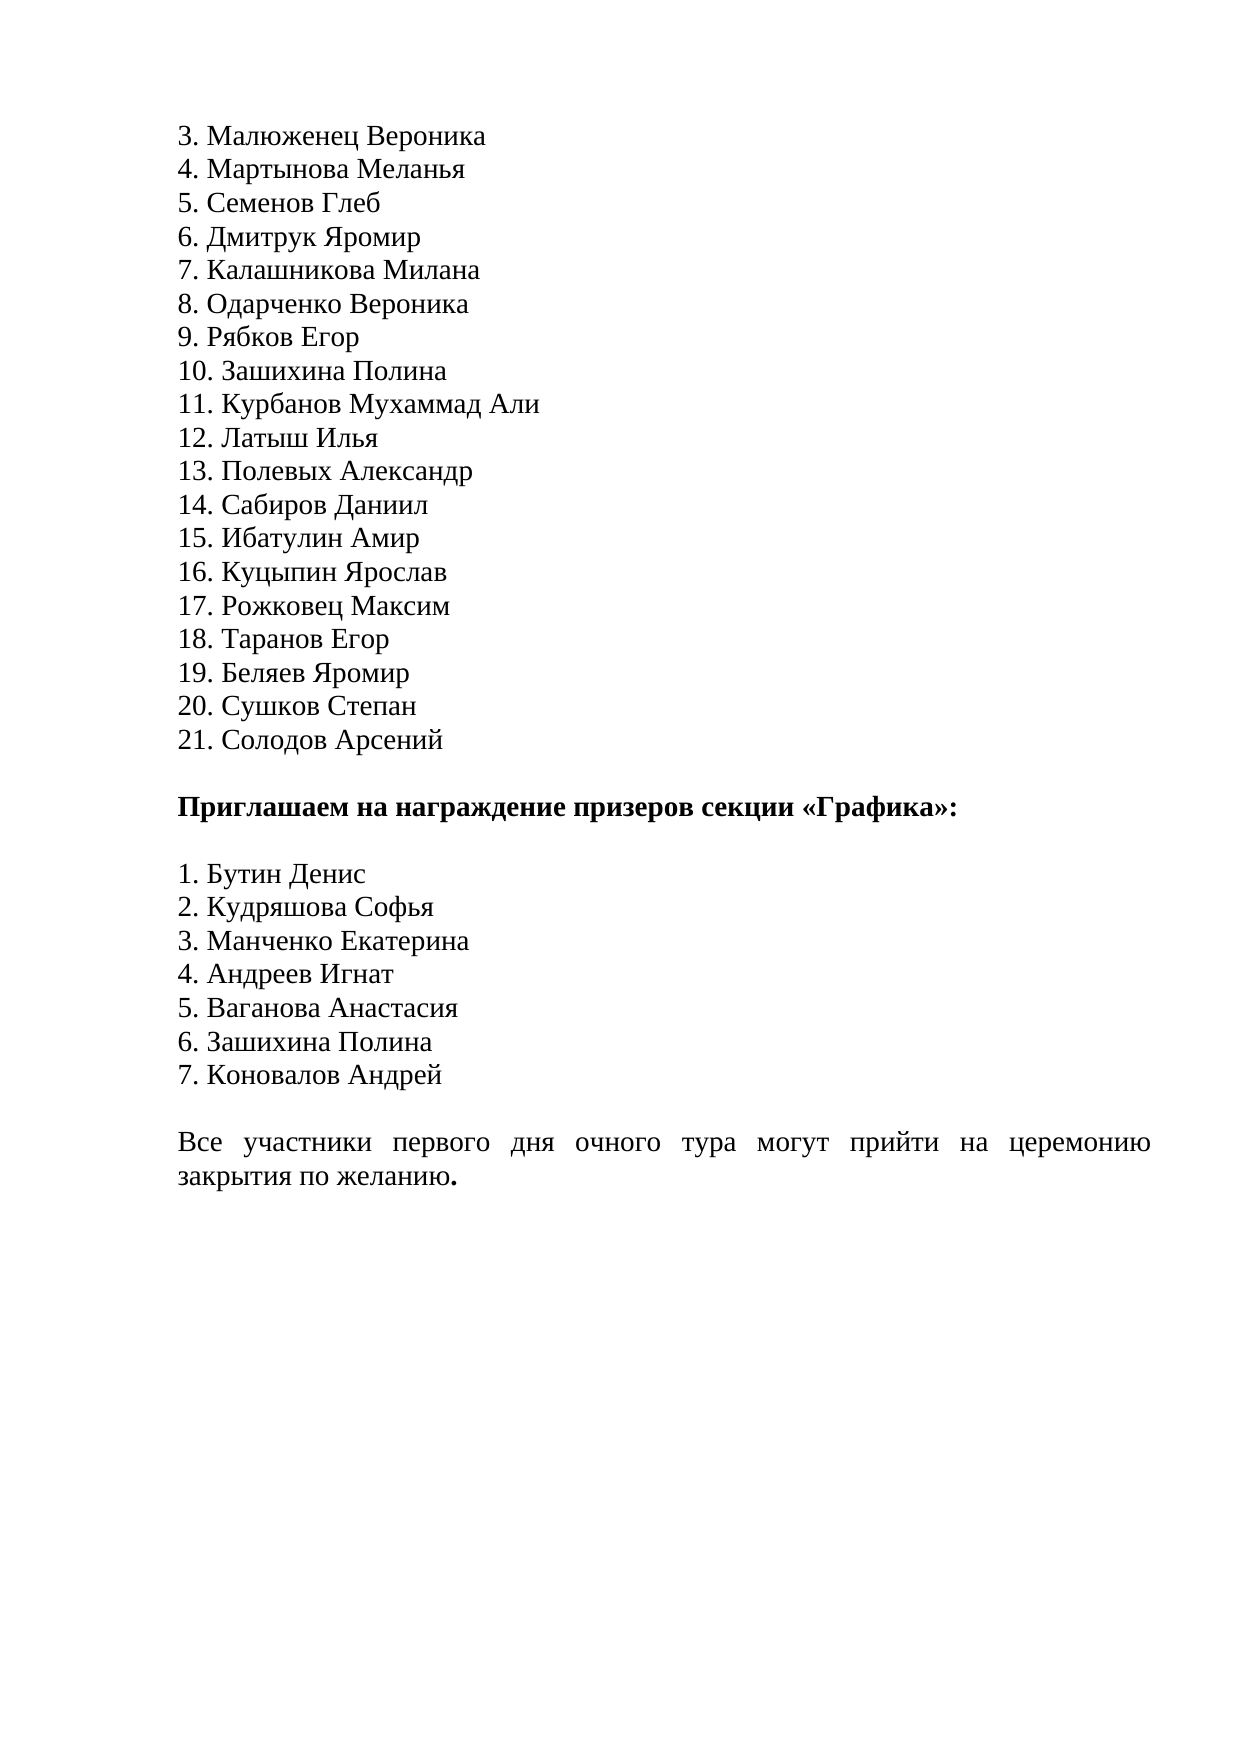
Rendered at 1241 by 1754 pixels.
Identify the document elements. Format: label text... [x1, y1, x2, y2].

list Все участники первого дня очного тура могут прийти на церемонию закрытия по желанию. [177, 1124, 1152, 1191]
text 4. Мартынова Меланья [177, 152, 1152, 185]
text 1. Бутин Денис [177, 856, 1152, 889]
text 18. Таранов Егор [177, 621, 1152, 655]
text 6. Дмитрук Яромир [177, 219, 1152, 252]
text 16. Куцыпин Ярослав [177, 554, 1152, 588]
text 15. Ибатулин Амир [177, 521, 1152, 554]
text 21. Солодов Арсений [177, 722, 1152, 755]
text 3. Манченко Екатерина [177, 923, 1152, 957]
text 20. Сушков Степан [177, 688, 1152, 722]
text 5. Семенов Глеб [177, 185, 1152, 219]
text 13. Полевых Александр [177, 453, 1152, 487]
text 10. Зашихина Полина [177, 353, 1152, 386]
text 3. Малюженец Вероника [177, 118, 1152, 152]
text 4. Андреев Игнат [177, 957, 1152, 990]
text 8. Одарченко Вероника [177, 286, 1152, 319]
text 2. Кудряшова Софья [177, 889, 1152, 923]
text 17. Рожковец Максим [177, 588, 1152, 621]
text 7. Коновалов Андрей [177, 1057, 1152, 1091]
text Приглашаем на награждение призеров секции «Графика»: [177, 789, 1152, 822]
text 9. Рябков Егор [177, 319, 1152, 353]
text 19. Беляев Яромир [177, 655, 1152, 688]
text 12. Латыш Илья [177, 420, 1152, 453]
text 6. Зашихина Полина [177, 1024, 1152, 1057]
text 7. Калашникова Милана [177, 252, 1152, 286]
text 14. Сабиров Даниил [177, 487, 1152, 521]
text 5. Ваганова Анастасия [177, 990, 1152, 1024]
text 11. Курбанов Мухаммад Али [177, 386, 1152, 420]
